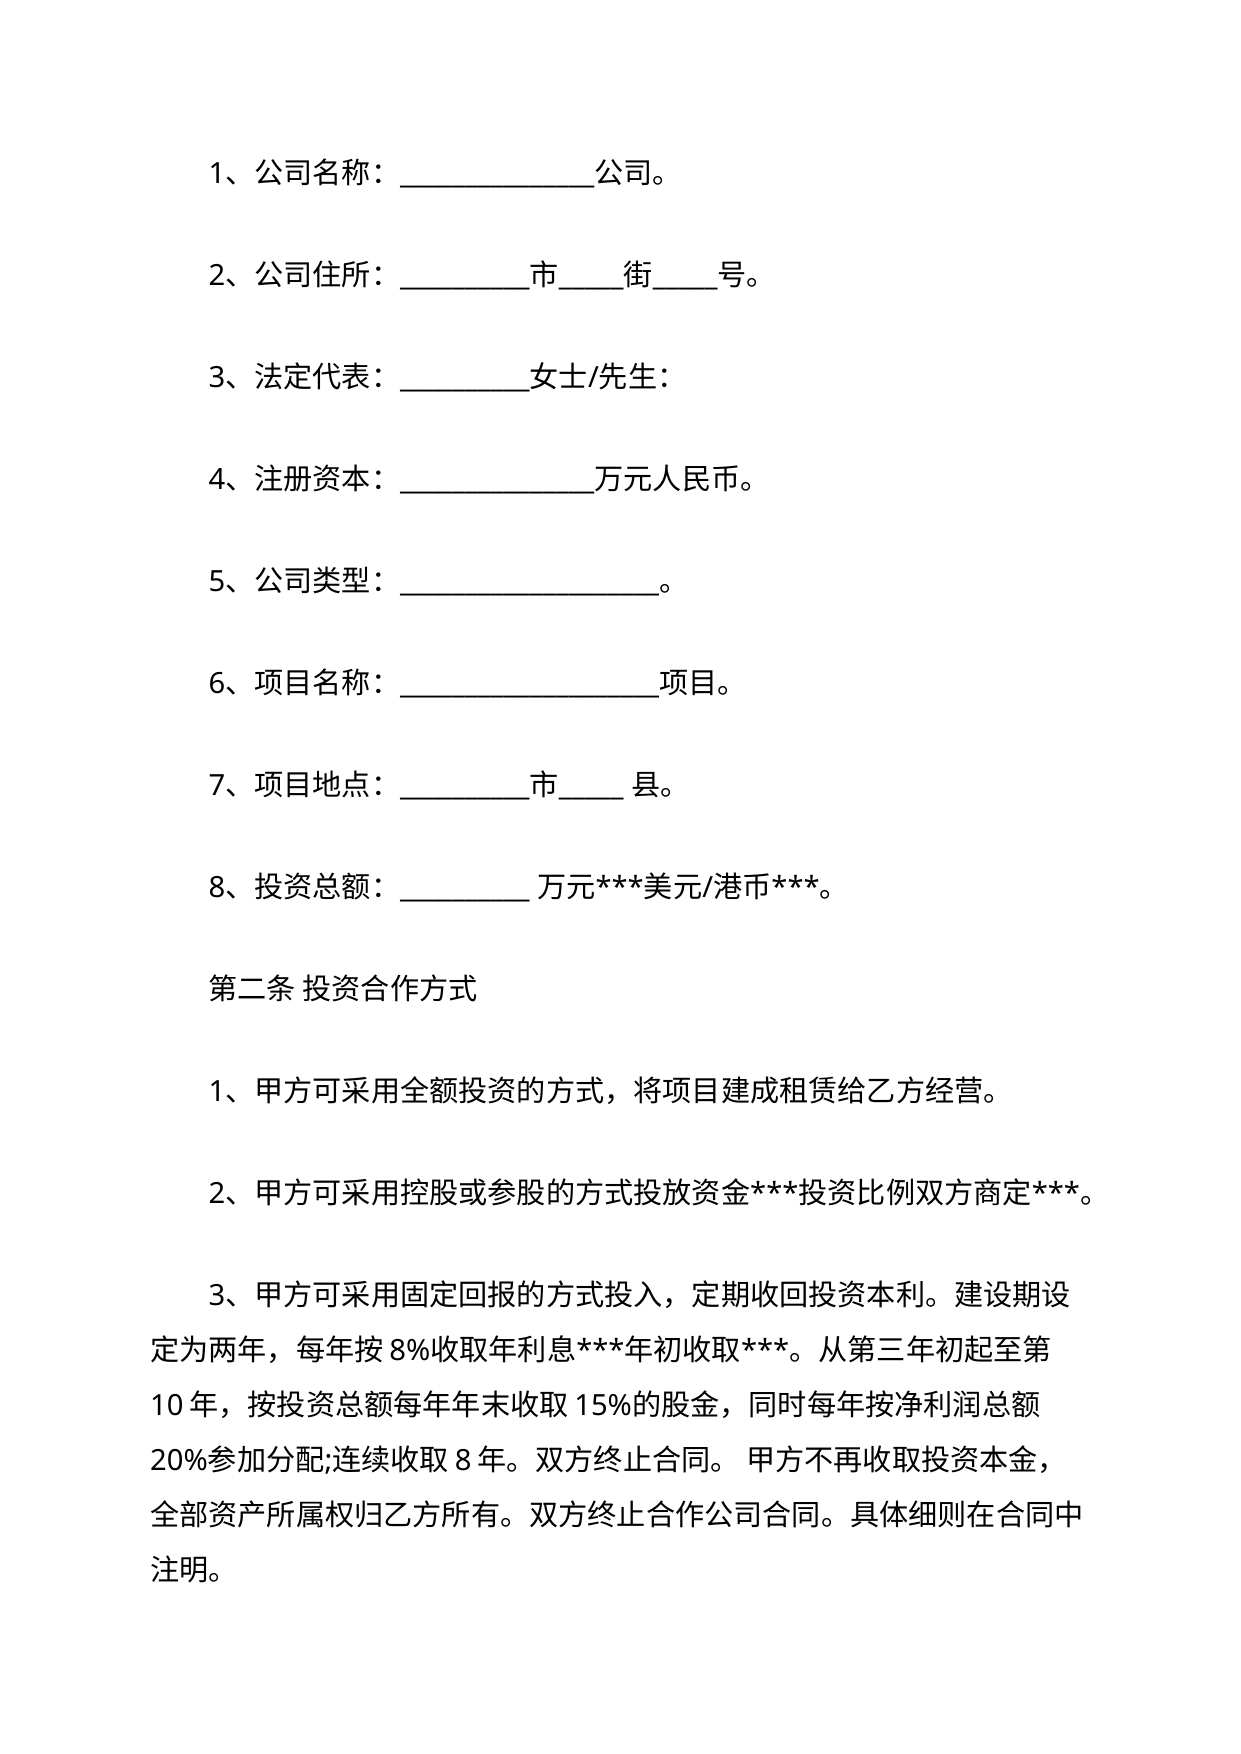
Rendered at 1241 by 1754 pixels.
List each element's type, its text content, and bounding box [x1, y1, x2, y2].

text 3、法定代表：__________女士/先生： [150, 354, 1090, 396]
text 4、注册资本：_______________万元人民币。 [150, 456, 1090, 498]
text 1、甲方可采用全额投资的方式，将项目建成租赁给乙方经营。 [150, 1068, 1090, 1110]
text 第二条 投资合作方式 [150, 966, 1090, 1008]
text 1、公司名称：_______________公司。 [150, 150, 1090, 192]
text 2、甲方可采用控股或参股的方式投放资金***投资比例双方商定***。 [150, 1169, 1090, 1212]
text 6、项目名称：____________________项目。 [150, 660, 1090, 702]
text 2、公司住所：__________市_____街_____号。 [150, 252, 1090, 294]
text 3、甲方可采用固定回报的方式投入，定期收回投资本利。建设期设定为两年，每年按8%收取年利息***年初收取***。从第三年初起至第10年，按投资总额每年年末收取15%的股金，同时每年按净利润总额20%参加分配;连续收取8年。双方终止合同。 甲方不再收取投资本金，全部资产所属权归乙方所有。双方终止合作公司合同。具体细则在合同中注明。 [150, 1272, 1090, 1589]
text 8、投资总额：__________ 万元***美元/港币***。 [150, 864, 1090, 906]
text 5、公司类型：____________________。 [150, 558, 1090, 600]
text 7、项目地点：__________市_____ 县。 [150, 762, 1090, 804]
